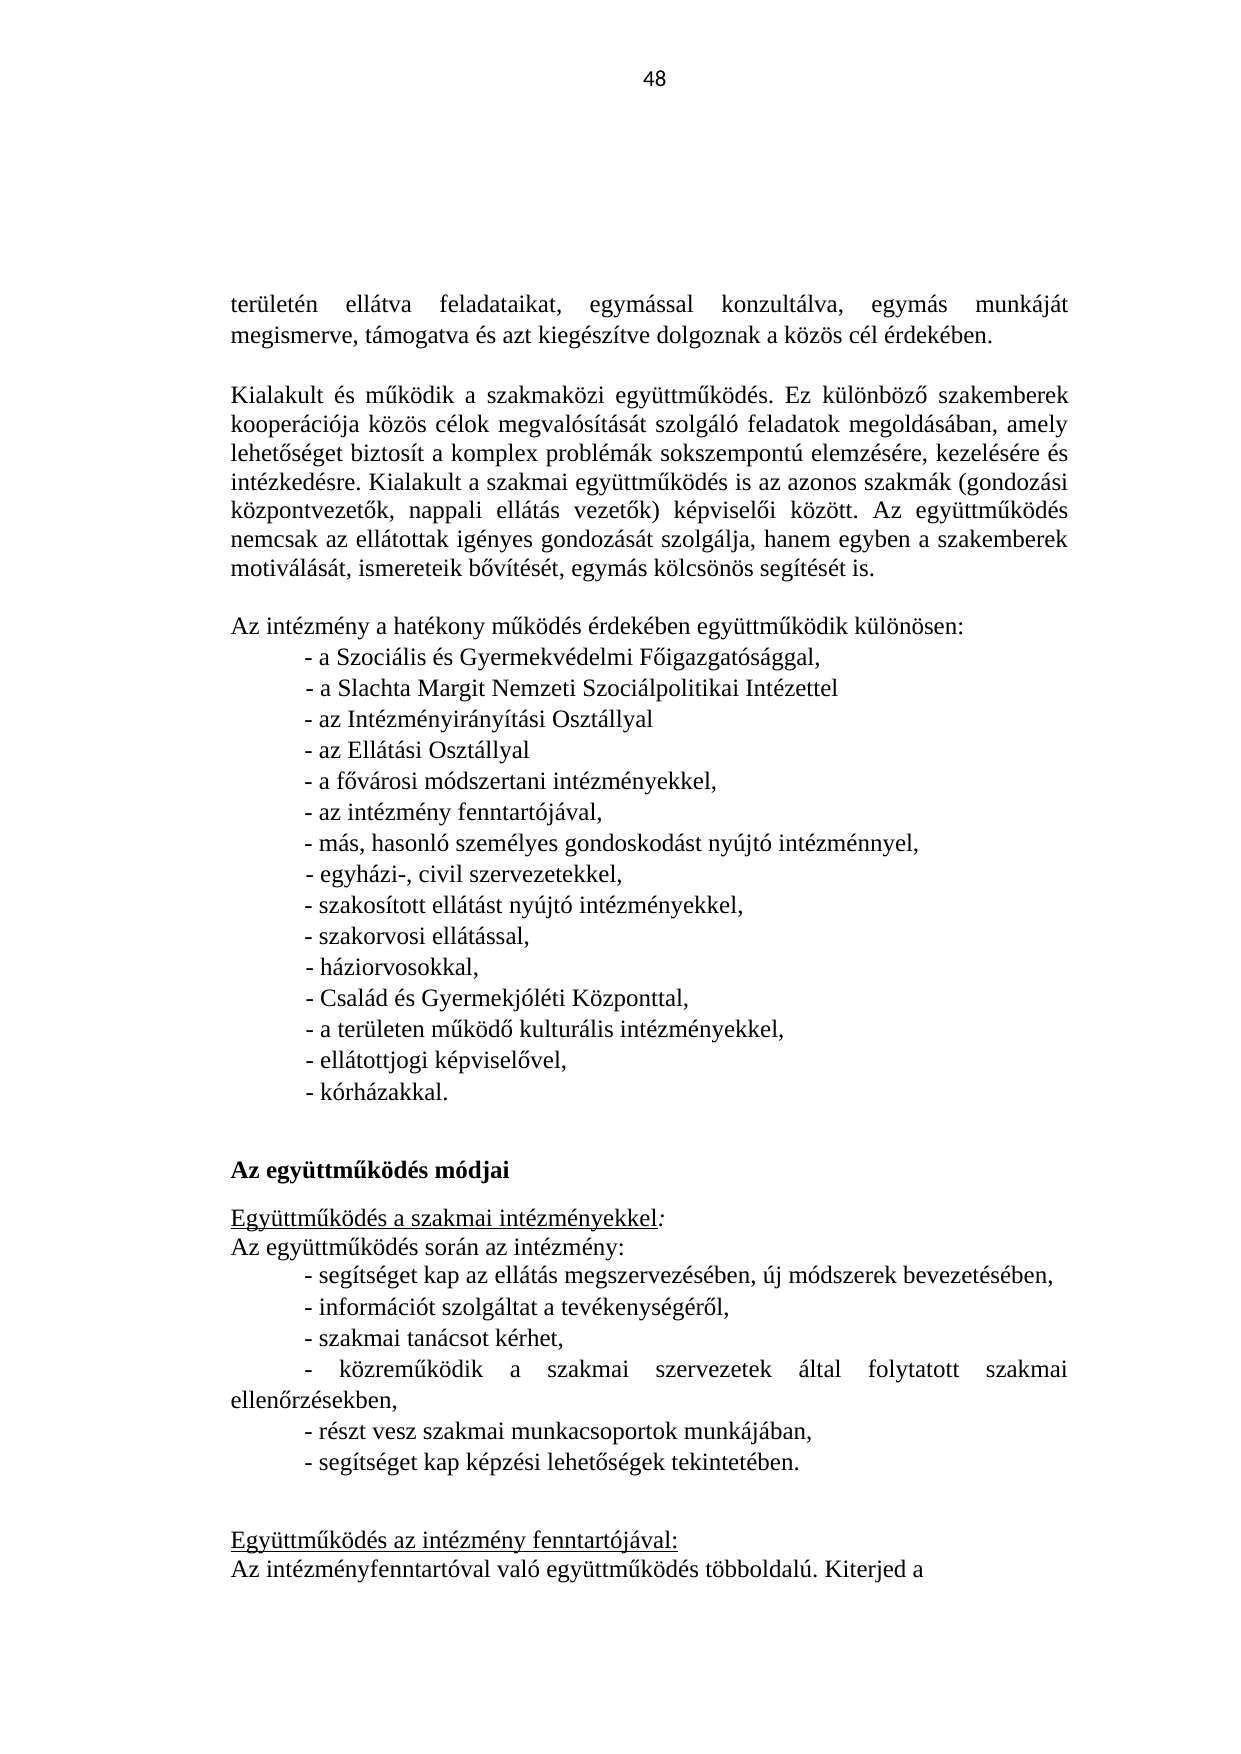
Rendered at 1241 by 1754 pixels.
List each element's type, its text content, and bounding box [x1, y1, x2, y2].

text - az Ellátási Osztállyal [230, 735, 1069, 764]
text - a Slachta Margit Nemzeti Szociálpolitikai Intézettel [230, 673, 1069, 702]
text - Család és Gyermekjóléti Központtal, [305, 983, 1069, 1012]
text Az intézmény a hatékony működés érdekében együttműködik különösen: [230, 611, 1069, 640]
text - részt vesz szakmai munkacsoportok munkájában, [230, 1416, 1069, 1444]
text - közreműködik a szakmai szervezetek által folytatott szakmai ellenőrzésekben, [230, 1354, 1069, 1413]
text - segítséget kap képzési lehetőségek tekintetében. [230, 1447, 1069, 1476]
text Együttműködés az intézmény fenntartójával: [230, 1526, 1069, 1554]
text - ellátottjogi képviselővel, [305, 1046, 1069, 1074]
text Az intézményfenntartóval való együttműködés többoldalú. Kiterjed a [230, 1554, 1069, 1583]
text - egyházi-, civil szervezetekkel, [230, 859, 1069, 888]
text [230, 289, 1069, 349]
text - szakorvosi ellátással, [230, 921, 1069, 950]
text - segítséget kap az ellátás megszervezésében, új módszerek bevezetésében, [230, 1261, 1069, 1289]
text - más, hasonló személyes gondoskodást nyújtó intézménnyel, [230, 828, 1069, 857]
text - a területen működő kulturális intézményekkel, [305, 1014, 1069, 1043]
text - az Intézményirányítási Osztállyal [230, 704, 1069, 733]
text Az együttműködés során az intézmény: [230, 1232, 1069, 1261]
text - a Szociális és Gyermekvédelmi Főigazgatósággal, [230, 642, 1069, 671]
text - a fővárosi módszertani intézményekkel, [304, 766, 1069, 795]
text Kialakult és működik a szakmaközi együttműködés. Ez különböző szakemberek kooperációja közös célok megvalósítását szolgáló feladatok megoldásában, amely lehetőséget biztosít a komplex problémák sokszempontú elemzésére, kezelésére és intézkedésre. Kialakult a szakmai együttműködés is az azonos szakmák (gondozási központvezetők, nappali ellátás vezetők) képviselői között. Az együttműködés nemcsak az ellátottak igényes gondozását szolgálja, hanem egyben a szakemberek motiválását, ismereteik bővítését, egymás kölcsönös segítését is. [230, 381, 1069, 582]
text - szakmai tanácsot kérhet, [230, 1323, 1069, 1351]
text Az együttműködés módjai [230, 1155, 1069, 1184]
text - kórházakkal. [305, 1077, 1069, 1105]
text - szakosított ellátást nyújtó intézményekkel, [230, 890, 1069, 919]
text Együttműködés a szakmai intézményekkel: [230, 1203, 1069, 1232]
text - az intézmény fenntartójával, [230, 797, 1069, 826]
text - információt szolgáltat a tevékenységéről, [230, 1292, 1069, 1320]
text - háziorvosokkal, [305, 952, 1069, 981]
